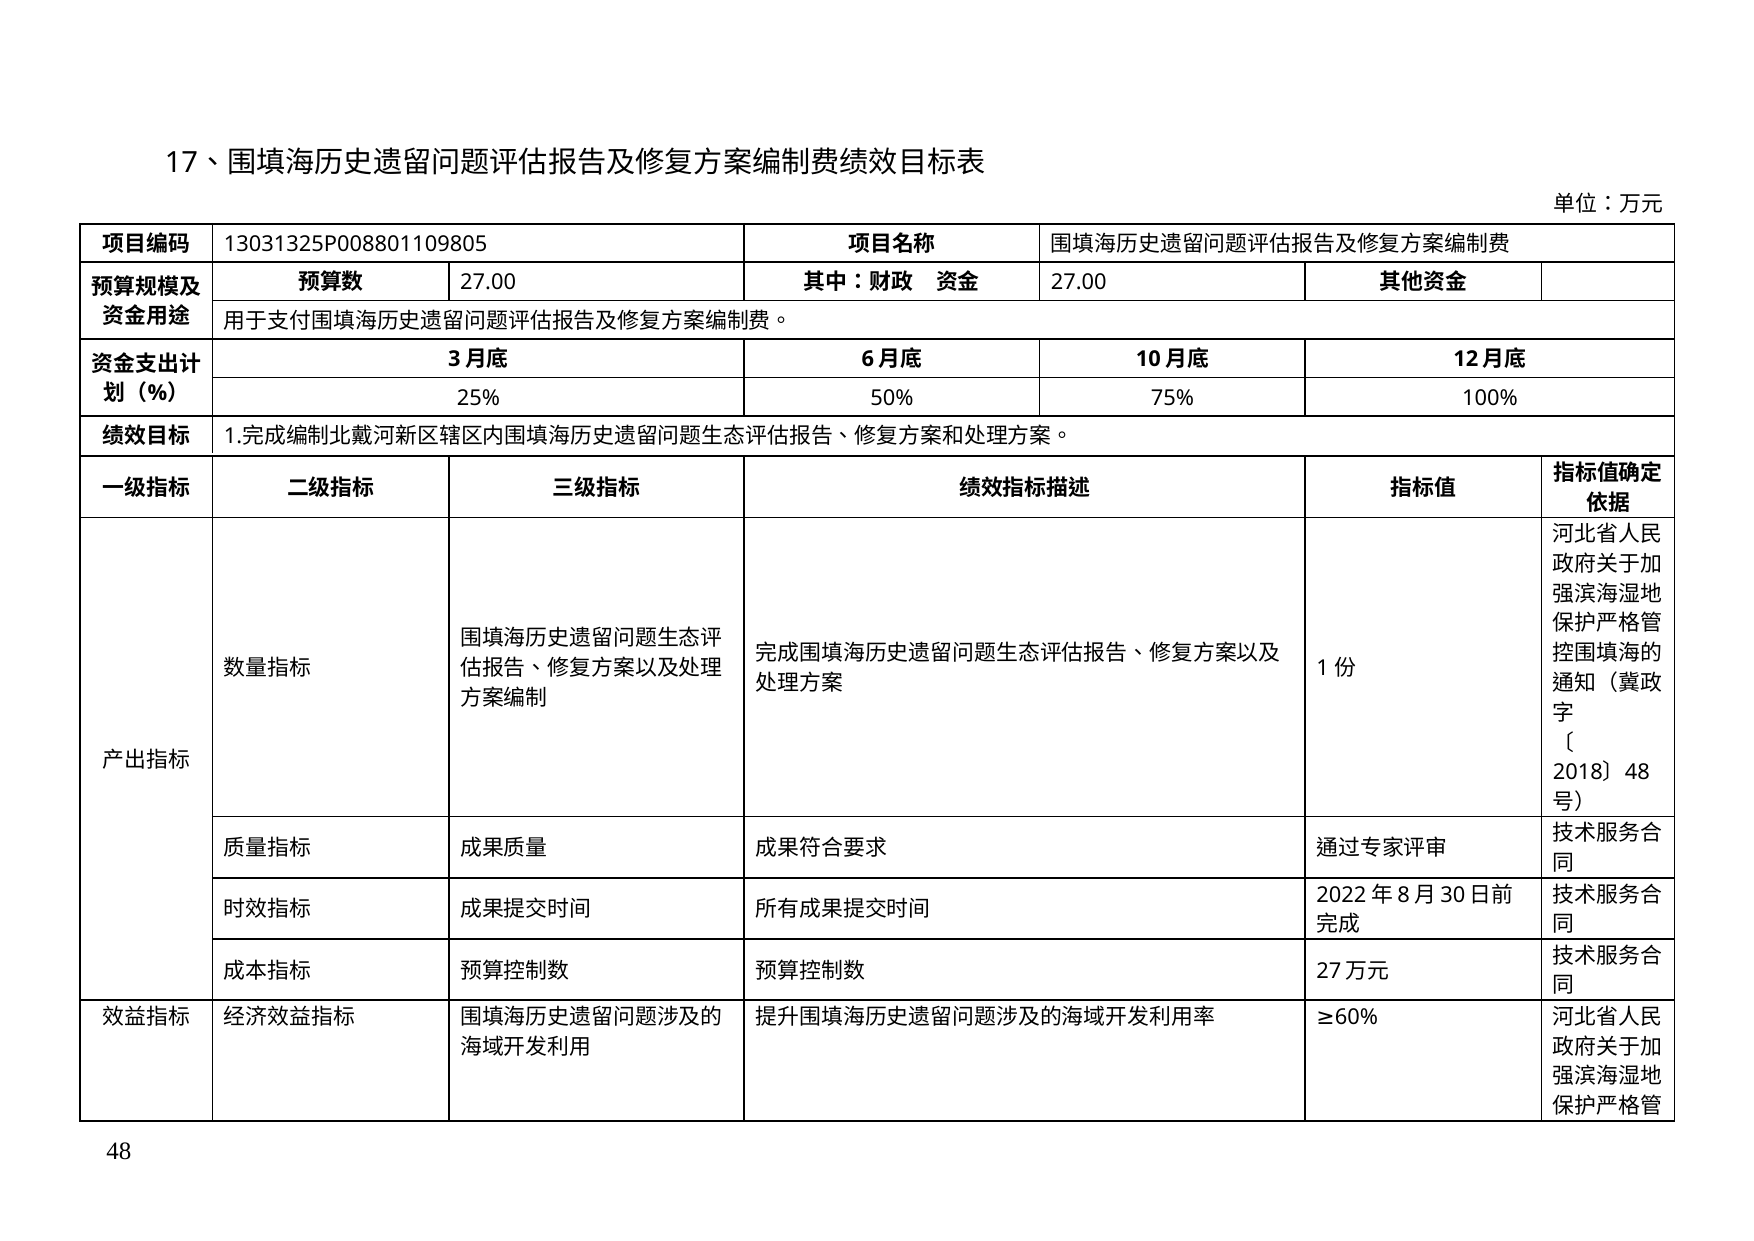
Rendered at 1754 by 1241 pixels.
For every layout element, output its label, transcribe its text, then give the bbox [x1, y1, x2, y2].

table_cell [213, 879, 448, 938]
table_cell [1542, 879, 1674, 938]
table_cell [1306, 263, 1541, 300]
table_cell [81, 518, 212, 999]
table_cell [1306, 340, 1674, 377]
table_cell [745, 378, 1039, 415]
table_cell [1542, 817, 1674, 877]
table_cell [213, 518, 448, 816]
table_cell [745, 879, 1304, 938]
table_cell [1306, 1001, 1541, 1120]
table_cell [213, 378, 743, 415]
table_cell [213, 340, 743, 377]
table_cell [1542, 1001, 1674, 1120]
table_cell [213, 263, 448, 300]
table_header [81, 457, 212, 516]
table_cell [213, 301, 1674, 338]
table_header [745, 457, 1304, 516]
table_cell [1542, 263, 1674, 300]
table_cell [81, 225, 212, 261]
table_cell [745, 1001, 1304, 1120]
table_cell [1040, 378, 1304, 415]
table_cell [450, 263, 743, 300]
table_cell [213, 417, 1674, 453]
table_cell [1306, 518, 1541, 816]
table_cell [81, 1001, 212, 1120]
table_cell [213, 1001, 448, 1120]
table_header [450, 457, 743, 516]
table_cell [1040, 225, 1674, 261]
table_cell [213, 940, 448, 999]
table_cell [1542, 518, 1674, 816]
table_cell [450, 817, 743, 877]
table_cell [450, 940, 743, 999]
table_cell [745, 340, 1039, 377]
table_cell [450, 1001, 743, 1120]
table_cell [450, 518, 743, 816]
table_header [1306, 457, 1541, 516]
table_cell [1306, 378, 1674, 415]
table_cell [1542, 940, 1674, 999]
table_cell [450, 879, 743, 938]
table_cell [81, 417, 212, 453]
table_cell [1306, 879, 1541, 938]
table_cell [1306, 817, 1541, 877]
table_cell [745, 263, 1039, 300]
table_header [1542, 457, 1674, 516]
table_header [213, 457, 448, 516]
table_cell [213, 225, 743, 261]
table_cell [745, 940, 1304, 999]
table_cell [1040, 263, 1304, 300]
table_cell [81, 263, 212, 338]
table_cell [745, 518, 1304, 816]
text 17、围填海历史遗留问题评估报告及修复方案编制费绩效目标表 [106, 142, 1648, 181]
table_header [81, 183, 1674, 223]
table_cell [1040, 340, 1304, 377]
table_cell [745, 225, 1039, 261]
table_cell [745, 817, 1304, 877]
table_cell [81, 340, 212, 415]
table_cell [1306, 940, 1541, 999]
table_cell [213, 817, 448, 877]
